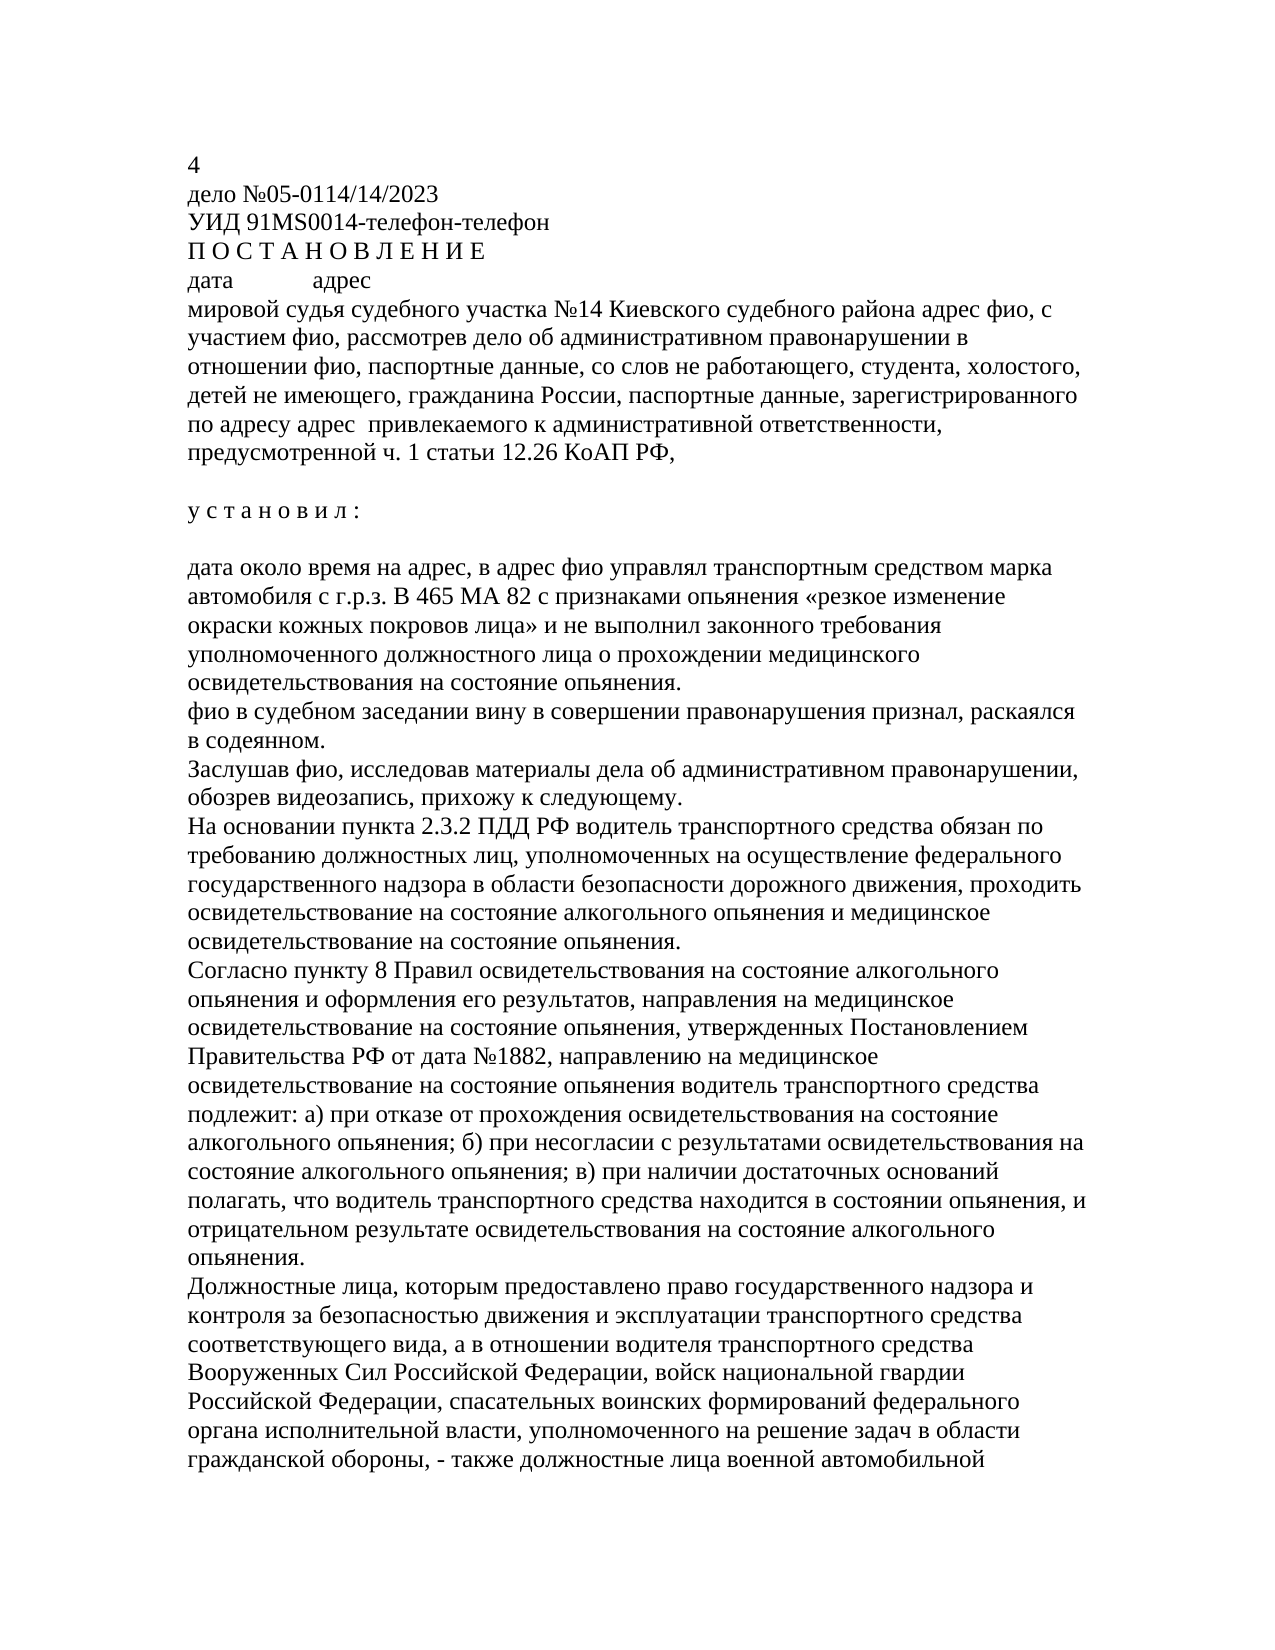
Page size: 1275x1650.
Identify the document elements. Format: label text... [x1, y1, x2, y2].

text На основании пункта 2.3.2 ПДД РФ водитель транспортного средства обязан по требованию должностных лиц, уполномоченных на осуществление федерального государственного надзора в области безопасности дорожного движения, проходить освидетельствование на состояние алкогольного опьянения и медицинское освидетельствование на состояние опьянения. [187, 811, 1087, 955]
text фио в судебном заседании вину в совершении правонарушения признал, раскаялся в содеянном. [187, 696, 1087, 754]
text 4 [187, 150, 1087, 179]
text дата около время на адрес, в адрес фио управлял транспортным средством марка автомобиля с г.р.з. В 465 МА 82 с признаками опьянения «резкое изменение окраски кожных покровов лица» и не выполнил законного требования уполномоченного должностного лица о прохождении медицинского освидетельствования на состояние опьянения. [187, 552, 1087, 696]
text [187, 1271, 1087, 1472]
text Согласно пункту 8 Правил освидетельствования на состояние алкогольного опьянения и оформления его результатов, направления на медицинское освидетельствование на состояние опьянения, утвержденных Постановлением Правительства РФ от дата №1882, направлению на медицинское освидетельствование на состояние опьянения водитель транспортного средства подлежит: а) при отказе от прохождения освидетельствования на состояние алкогольного опьянения; б) при несогласии с результатами освидетельствования на состояние алкогольного опьянения; в) при наличии достаточных оснований полагать, что водитель транспортного средства находится в состоянии опьянения, и отрицательном результате освидетельствования на состояние алкогольного опьянения. [187, 955, 1087, 1271]
text мировой судья судебного участка №14 Киевского судебного района адрес фио, с участием фио, рассмотрев дело об административном правонарушении в отношении фио, паспортные данные, со слов не работающего, студента, холостого, детей не имеющего, гражданина России, паспортные данные, зарегистрированного по адресу адрес привлекаемого к административной ответственности, предусмотренной ч. 1 статьи 12.26 КоАП РФ, [187, 294, 1087, 466]
text дата адрес [187, 265, 1087, 294]
text у с т а н о в и л : [187, 495, 1087, 524]
text Заслушав фио, исследовав материалы дела об административном правонарушении, обозрев видеозапись, прихожу к следующему. [187, 754, 1087, 811]
text УИД 91MS0014-телефон-телефон [187, 207, 1087, 236]
text дело №05-0114/14/2023 [187, 179, 1087, 207]
text П О С Т А Н О В Л Е Н И Е [187, 236, 1087, 265]
